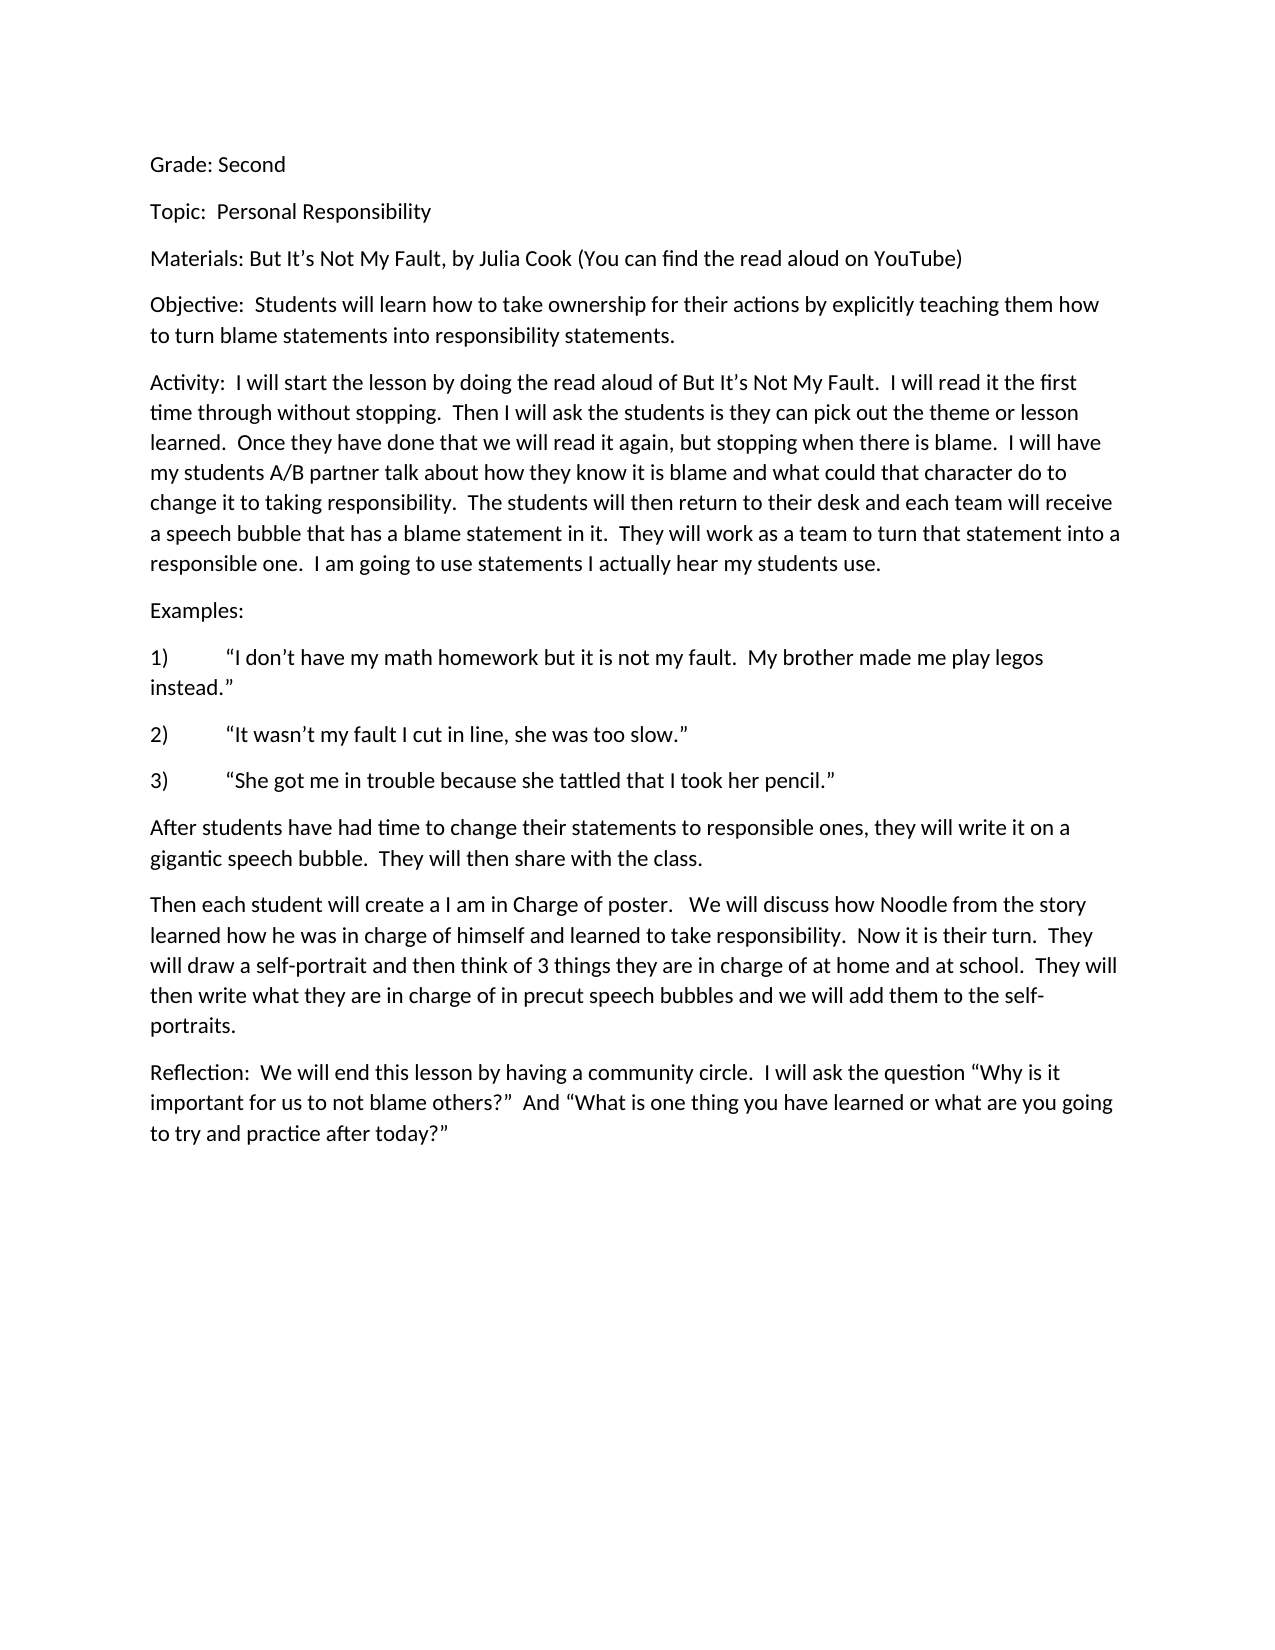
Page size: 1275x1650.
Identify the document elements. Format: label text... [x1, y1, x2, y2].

text Topic: Personal Responsibility [150, 197, 1125, 225]
text Activity: I will start the lesson by doing the read aloud of But It’s Not My Fault. I will read it the first time through without stopping. Then I will ask the students is they can pick out the theme or lesson learned. Once they have done that we will read it again, but stopping when there is blame. I will have my students A/B partner talk about how they know it is blame and what could that character do to change it to taking responsibility. The students will then return to their desk and each team will receive a speech bubble that has a blame statement in it. They will work as a team to turn that statement into a responsible one. I am going to use statements I actually hear my students use. [150, 368, 1125, 577]
text 1) “I don’t have my math homework but it is not my fault. My brother made me play legos instead.” [150, 643, 1125, 701]
text Then each student will create a I am in Charge of poster. We will discuss how Noodle from the story learned how he was in charge of himself and learned to take responsibility. Now it is their turn. They will draw a self-portrait and then think of 3 things they are in charge of at home and at school. They will then write what they are in charge of in precut speech bubbles and we will add them to the self-portraits. [150, 891, 1125, 1039]
text 2) “It wasn’t my fault I cut in line, she was too slow.” [150, 720, 1125, 748]
text Examples: [150, 596, 1125, 624]
text Materials: But It’s Not My Fault, by Julia Cook (You can find the read aloud on YouTube) [150, 244, 1125, 272]
text After students have had time to change their statements to responsible ones, they will write it on a gigantic speech bubble. They will then share with the class. [150, 813, 1125, 872]
text Grade: Second [150, 150, 1125, 178]
text Reflection: We will end this lesson by having a community circle. I will ask the question “Why is it important for us to not blame others?” And “What is one thing you have learned or what are you going to try and practice after today?” [150, 1058, 1125, 1147]
text Objective: Students will learn how to take ownership for their actions by explicitly teaching them how to turn blame statements into responsibility statements. [150, 291, 1125, 349]
text 3) “She got me in trouble because she tattled that I took her pencil.” [150, 767, 1125, 795]
